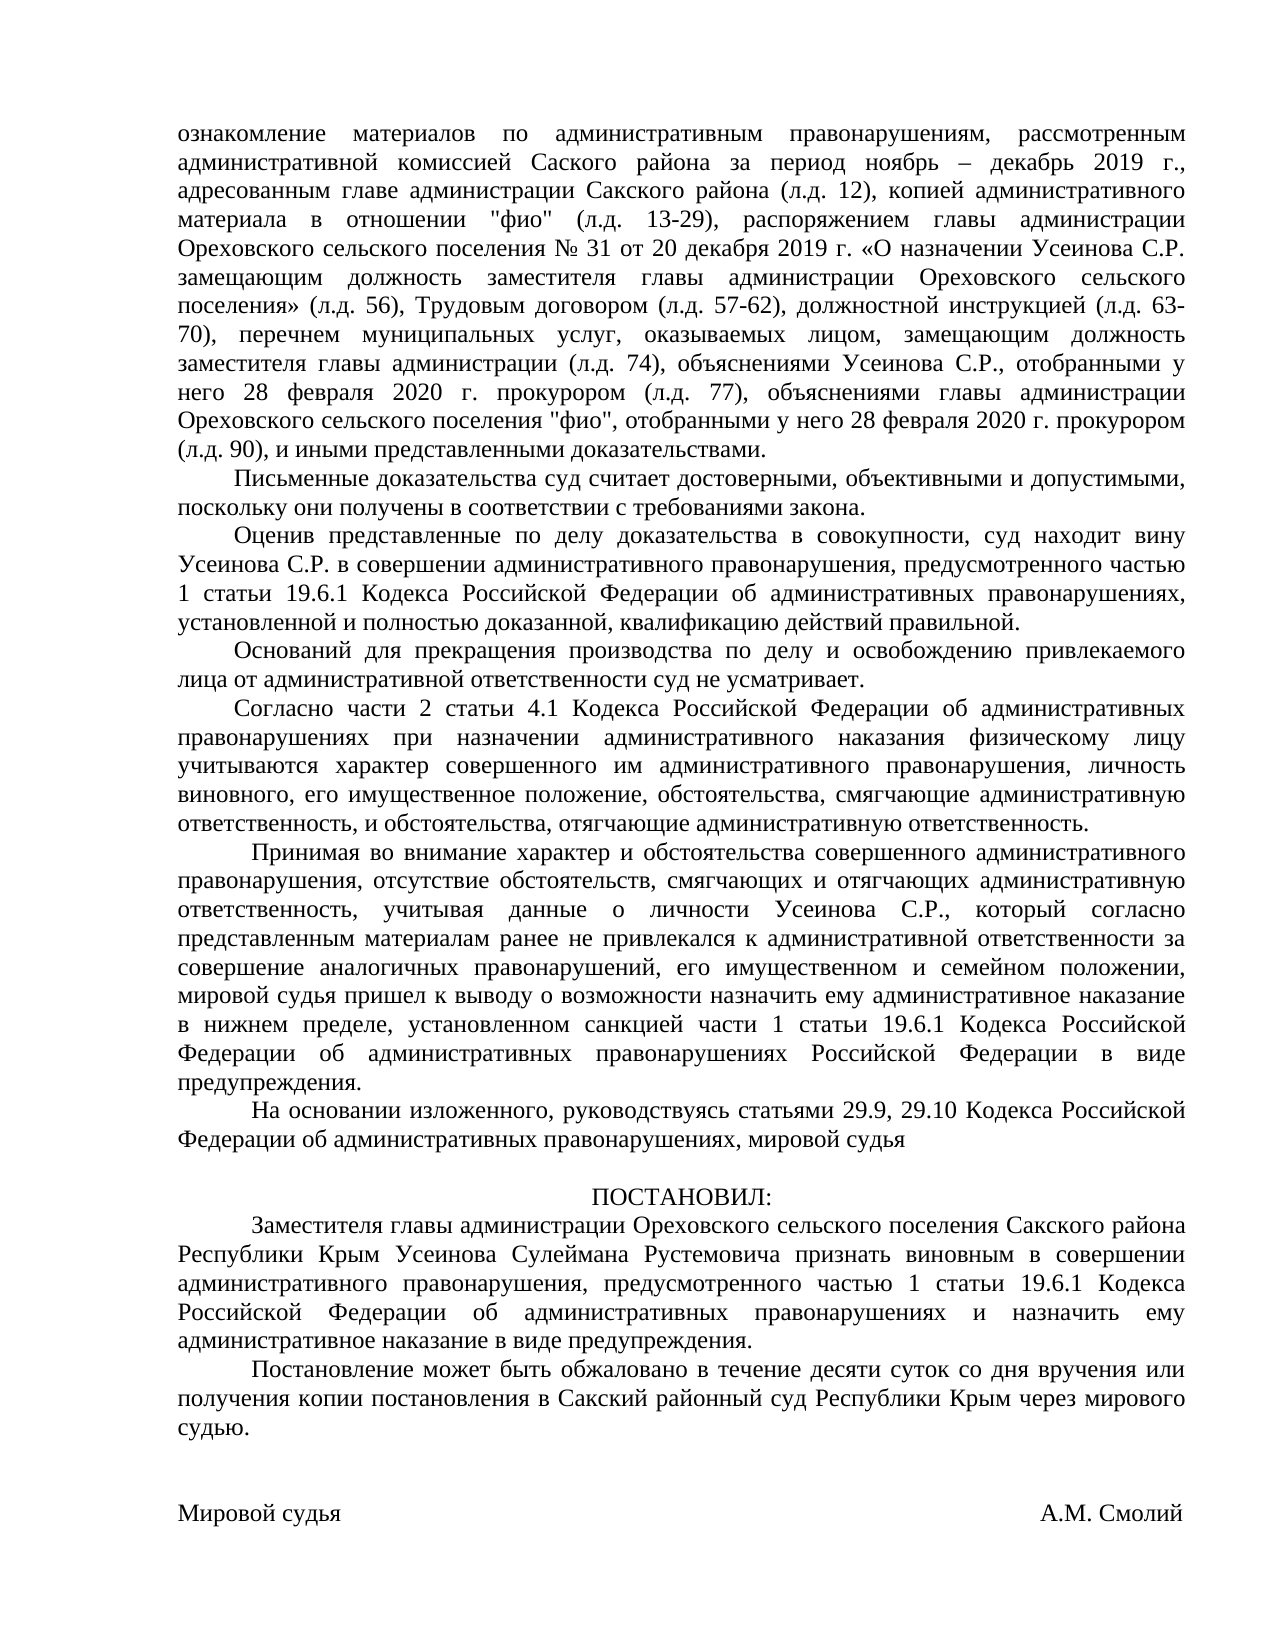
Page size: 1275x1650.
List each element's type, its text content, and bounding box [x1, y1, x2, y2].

text Заместителя главы администрации Ореховского сельского поселения Сакского района Республики Крым Усеинова Сулеймана Рустемовича признать виновным в совершении административного правонарушения, предусмотренного частью 1 статьи 19.6.1 Кодекса Российской Федерации об административных правонарушениях и назначить ему административное наказание в виде предупреждения. [177, 1211, 1186, 1354]
text Оценив представленные по делу доказательства в совокупности, суд находит вину Усеинова С.Р. в совершении административного правонарушения, предусмотренного частью 1 статьи 19.6.1 Кодекса Российской Федерации об административных правонарушениях, установленной и полностью доказанной, квалификацию действий правильной. [177, 521, 1186, 636]
text На основании изложенного, руководствуясь статьями 29.9, 29.10 Кодекса Российской Федерации об административных правонарушениях, мировой судья [177, 1096, 1186, 1153]
text Письменные доказательства суд считает достоверными, объективными и допустимыми, поскольку они получены в соответствии с требованиями закона. [177, 463, 1186, 521]
text Мировой судья А.М. Смолий [177, 1498, 1186, 1527]
text Постановление может быть обжаловано в течение десяти суток со дня вручения или получения копии постановления в Сакский районный суд Республики Крым через мирового судью. [177, 1354, 1186, 1441]
text Согласно части 2 статьи 4.1 Кодекса Российской Федерации об административных правонарушениях при назначении административного наказания физическому лицу учитываются характер совершенного им административного правонарушения, личность виновного, его имущественное положение, обстоятельства, смягчающие административную ответственность, и обстоятельства, отягчающие административную ответственность. [177, 693, 1186, 837]
text ПОСТАНОВИЛ: [177, 1182, 1186, 1211]
text Оснований для прекращения производства по делу и освобождению привлекаемого лица от административной ответственности суд не усматривает. [177, 636, 1186, 693]
text Принимая во внимание характер и обстоятельства совершенного административного правонарушения, отсутствие обстоятельств, смягчающих и отягчающих административную ответственность, учитывая данные о личности Усеинова С.Р., который согласно представленным материалам ранее не привлекался к административной ответственности за совершение аналогичных правонарушений, его имущественном и семейном положении, мировой судья пришел к выводу о возможности назначить ему административное наказание в нижнем пределе, установленном санкцией части 1 статьи 19.6.1 Кодекса Российской Федерации об административных правонарушениях Российской Федерации в виде предупреждения. [177, 837, 1186, 1096]
